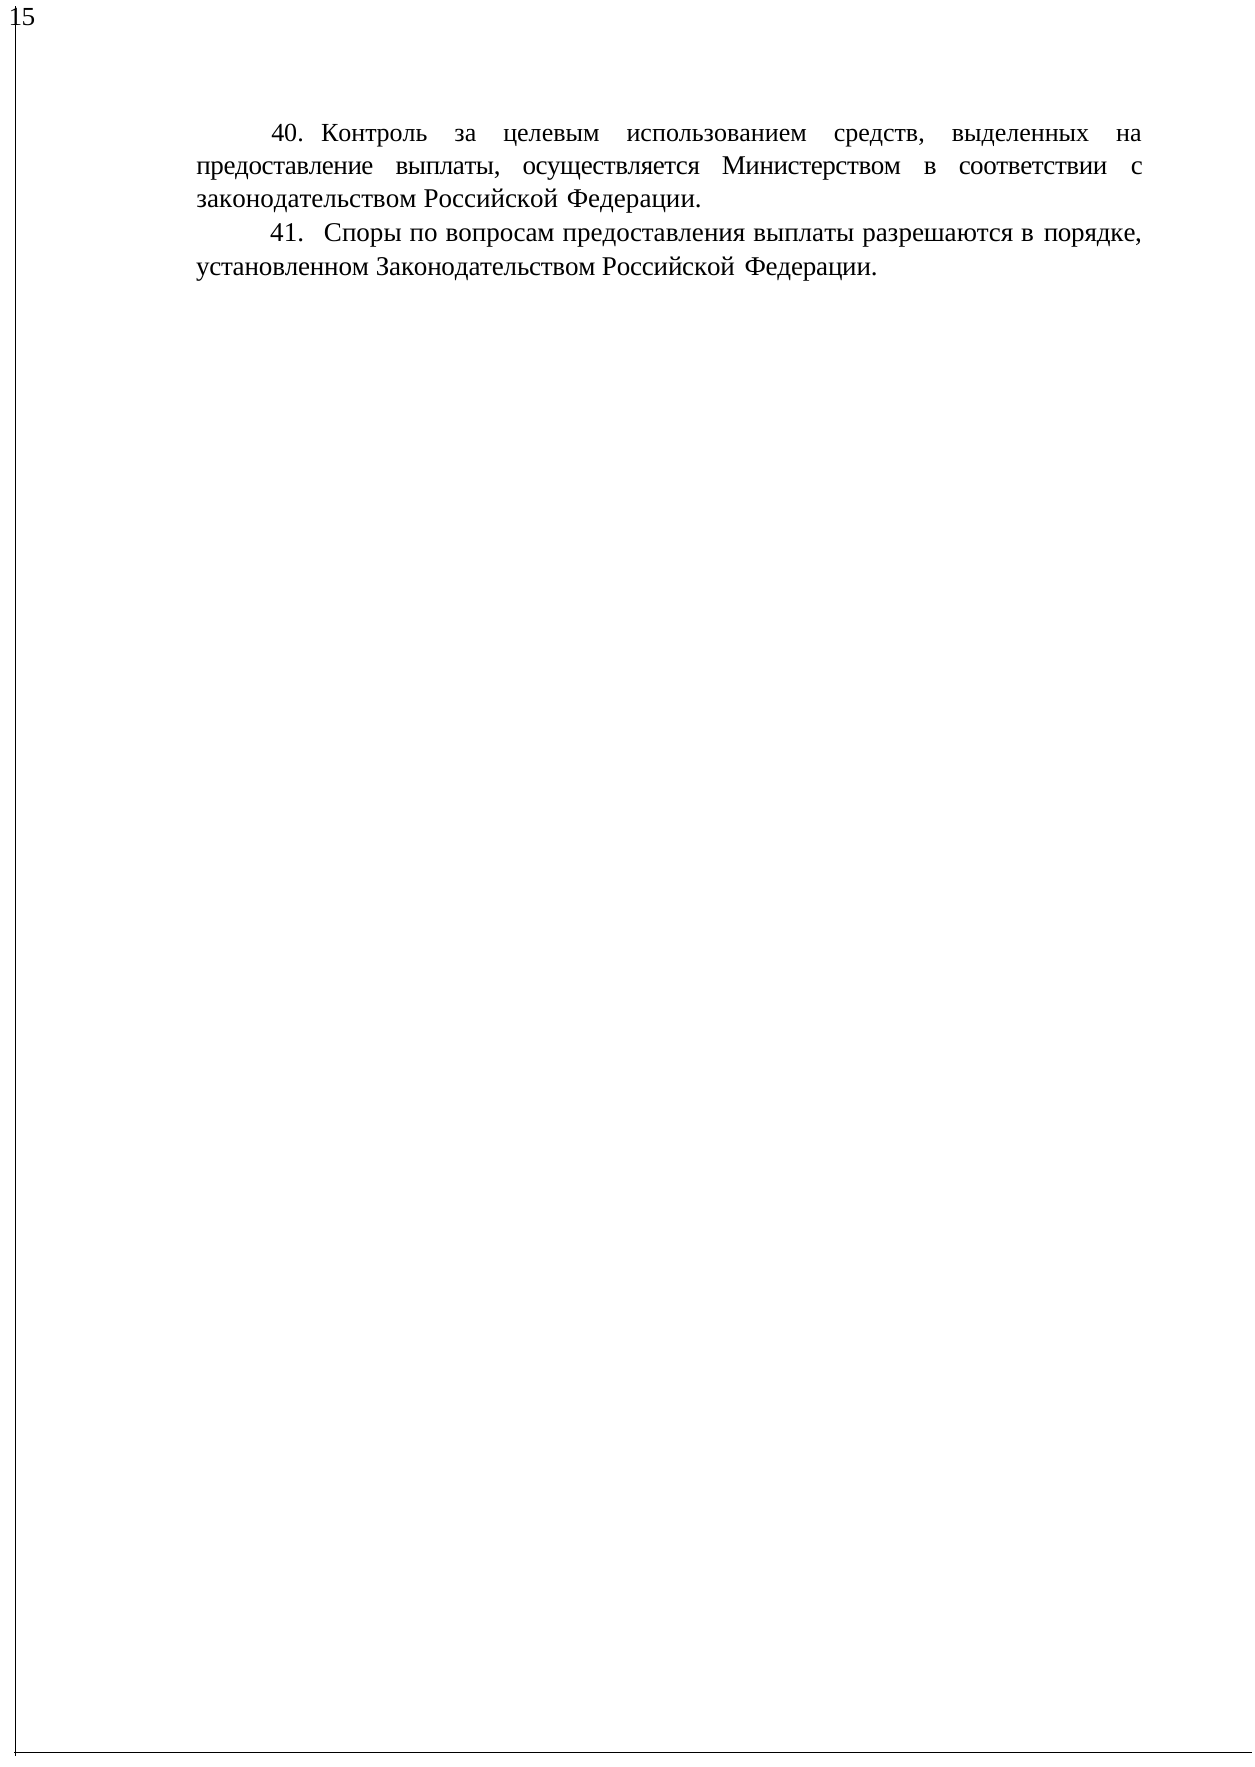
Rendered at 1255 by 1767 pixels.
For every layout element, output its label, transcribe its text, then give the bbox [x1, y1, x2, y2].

list Споры по вопросам предоставления выплаты разрешаются в порядке, установленном Законодательством Российской Федерации. [196, 216, 1142, 281]
list Контроль за целевым использованием средств, выделенных на предоставление выплаты, осуществляется Министерством в соответствии с законодательством Российской Федерации. [196, 117, 1142, 214]
